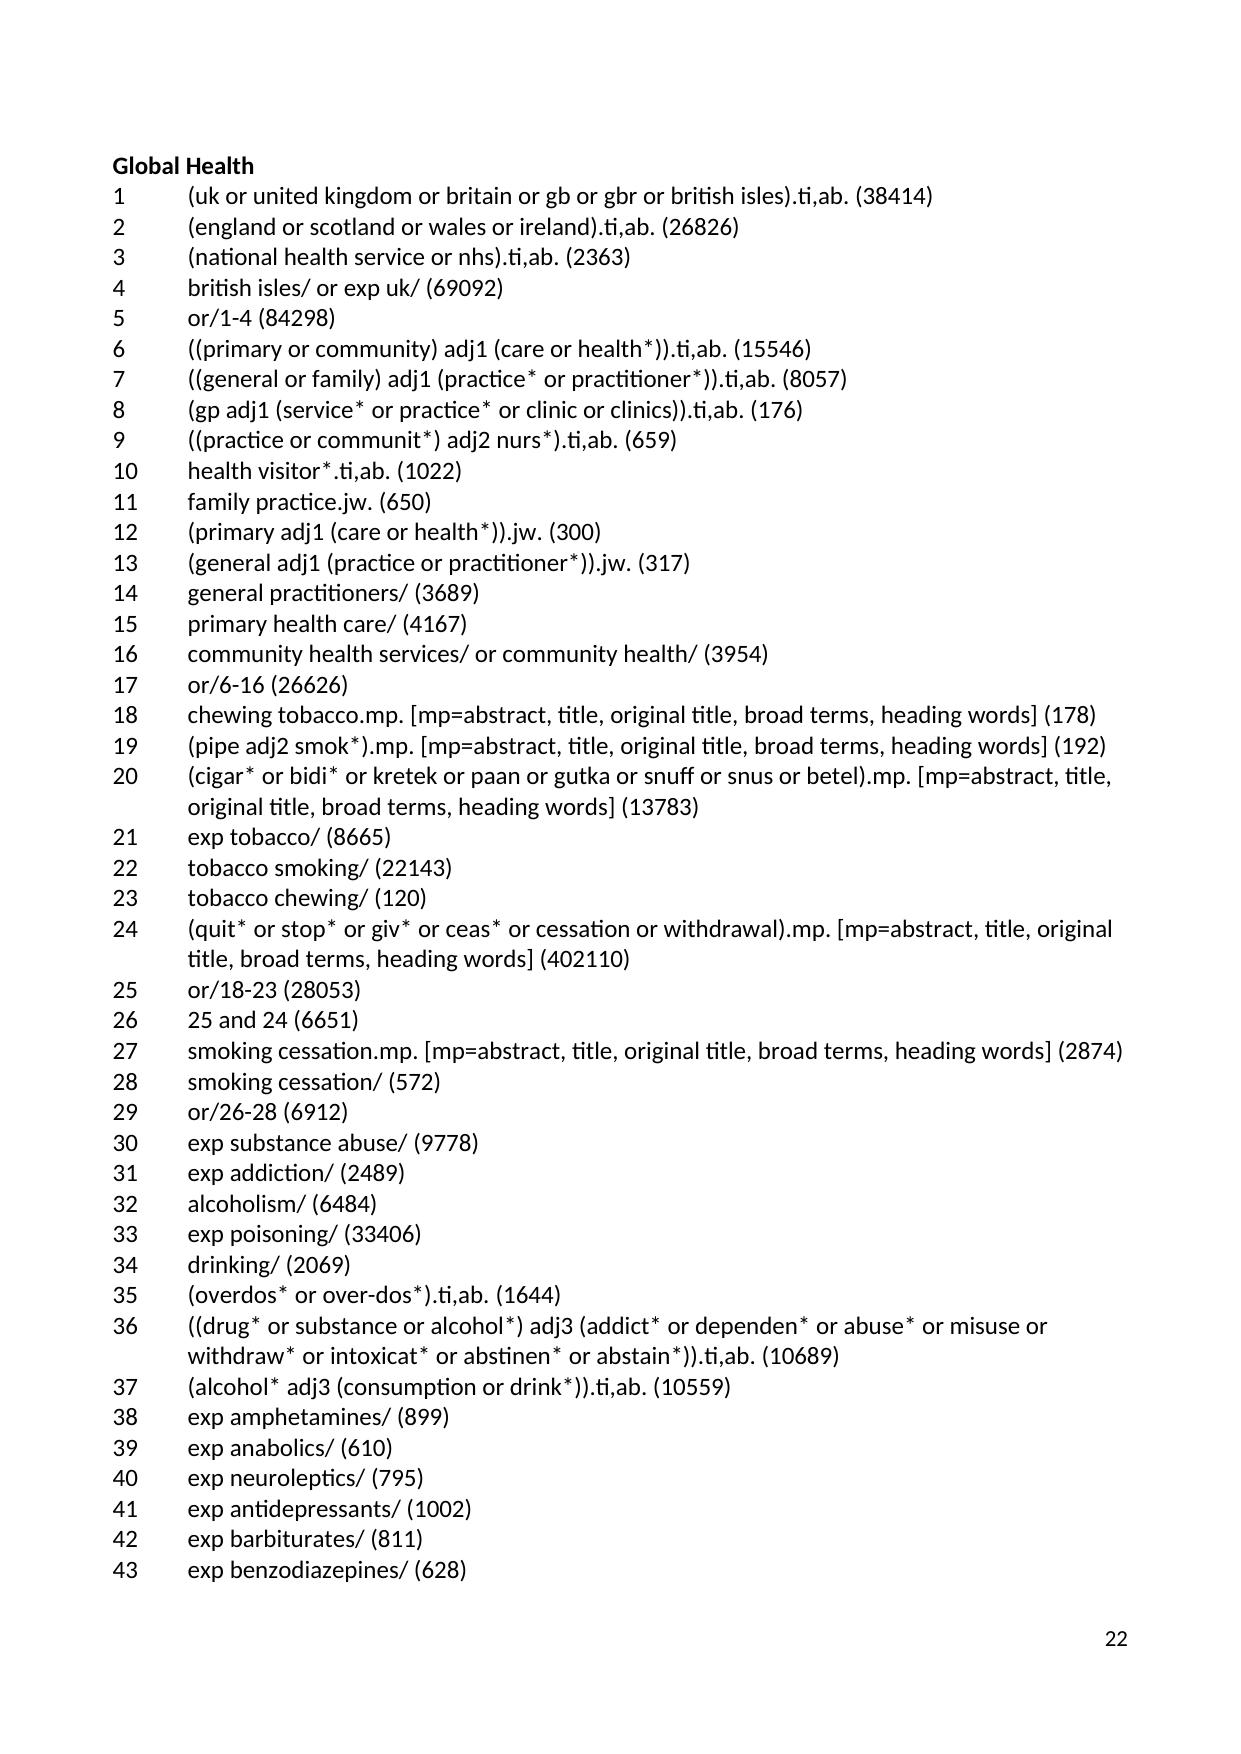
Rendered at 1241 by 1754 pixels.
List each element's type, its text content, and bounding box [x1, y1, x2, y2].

text 33 exp poisoning/ (33406) [112, 1218, 1128, 1249]
text 2 (england or scotland or wales or ireland).ti,ab. (26826) [112, 211, 1128, 242]
text 21 exp tobacco/ (8665) [112, 821, 1128, 852]
text 3 (national health service or nhs).ti,ab. (2363) [112, 242, 1128, 272]
text 40 exp neuroleptics/ (795) [112, 1462, 1128, 1493]
text 41 exp antidepressants/ (1002) [112, 1493, 1128, 1523]
text 28 smoking cessation/ (572) [112, 1066, 1128, 1096]
text 8 (gp adj1 (service* or practice* or clinic or clinics)).ti,ab. (176) [112, 394, 1128, 425]
text 6 ((primary or community) adj1 (care or health*)).ti,ab. (15546) [112, 333, 1128, 364]
text Global Health [112, 150, 1128, 181]
text 18 chewing tobacco.mp. [mp=abstract, title, original title, broad terms, heading words] (178) [112, 699, 1128, 730]
text 38 exp amphetamines/ (899) [112, 1401, 1128, 1432]
text 27 smoking cessation.mp. [mp=abstract, title, original title, broad terms, heading words] (2874) [112, 1035, 1128, 1066]
text 43 exp benzodiazepines/ (628) [112, 1554, 1128, 1584]
text 5 or/1-4 (84298) [112, 303, 1128, 333]
text 22 tobacco smoking/ (22143) [112, 852, 1128, 882]
text 12 (primary adj1 (care or health*)).jw. (300) [112, 516, 1128, 547]
text 35 (overdos* or over-dos*).ti,ab. (1644) [112, 1279, 1128, 1310]
text 37 (alcohol* adj3 (consumption or drink*)).ti,ab. (10559) [112, 1371, 1128, 1401]
text 34 drinking/ (2069) [112, 1249, 1128, 1279]
text 19 (pipe adj2 smok*).mp. [mp=abstract, title, original title, broad terms, heading words] (192) [112, 730, 1128, 760]
text 20 (cigar* or bidi* or kretek or paan or gutka or snuff or snus or betel).mp. [mp=abstract, title, original title, broad terms, heading words] (13783) [112, 760, 1128, 821]
text 29 or/26-28 (6912) [112, 1096, 1128, 1127]
text 36 ((drug* or substance or alcohol*) adj3 (addict* or dependen* or abuse* or misuse or withdraw* or intoxicat* or abstinen* or abstain*)).ti,ab. (10689) [112, 1310, 1128, 1371]
text 14 general practitioners/ (3689) [112, 577, 1128, 608]
text 7 ((general or family) adj1 (practice* or practitioner*)).ti,ab. (8057) [112, 364, 1128, 394]
text 17 or/6-16 (26626) [112, 669, 1128, 699]
text 4 british isles/ or exp uk/ (69092) [112, 272, 1128, 303]
text 10 health visitor*.ti,ab. (1022) [112, 455, 1128, 486]
text 30 exp substance abuse/ (9778) [112, 1127, 1128, 1157]
text 9 ((practice or communit*) adj2 nurs*).ti,ab. (659) [112, 425, 1128, 455]
text 39 exp anabolics/ (610) [112, 1432, 1128, 1462]
text 25 or/18-23 (28053) [112, 974, 1128, 1004]
text 11 family practice.jw. (650) [112, 486, 1128, 516]
text 26 25 and 24 (6651) [112, 1004, 1128, 1035]
text 31 exp addiction/ (2489) [112, 1157, 1128, 1188]
text 16 community health services/ or community health/ (3954) [112, 638, 1128, 669]
text 13 (general adj1 (practice or practitioner*)).jw. (317) [112, 547, 1128, 577]
text 15 primary health care/ (4167) [112, 608, 1128, 638]
text 1 (uk or united kingdom or britain or gb or gbr or british isles).ti,ab. (38414) [112, 181, 1128, 211]
text 23 tobacco chewing/ (120) [112, 882, 1128, 913]
text 24 (quit* or stop* or giv* or ceas* or cessation or withdrawal).mp. [mp=abstract, title, original title, broad terms, heading words] (402110) [112, 913, 1128, 974]
text 32 alcoholism/ (6484) [112, 1188, 1128, 1218]
text 42 exp barbiturates/ (811) [112, 1523, 1128, 1554]
